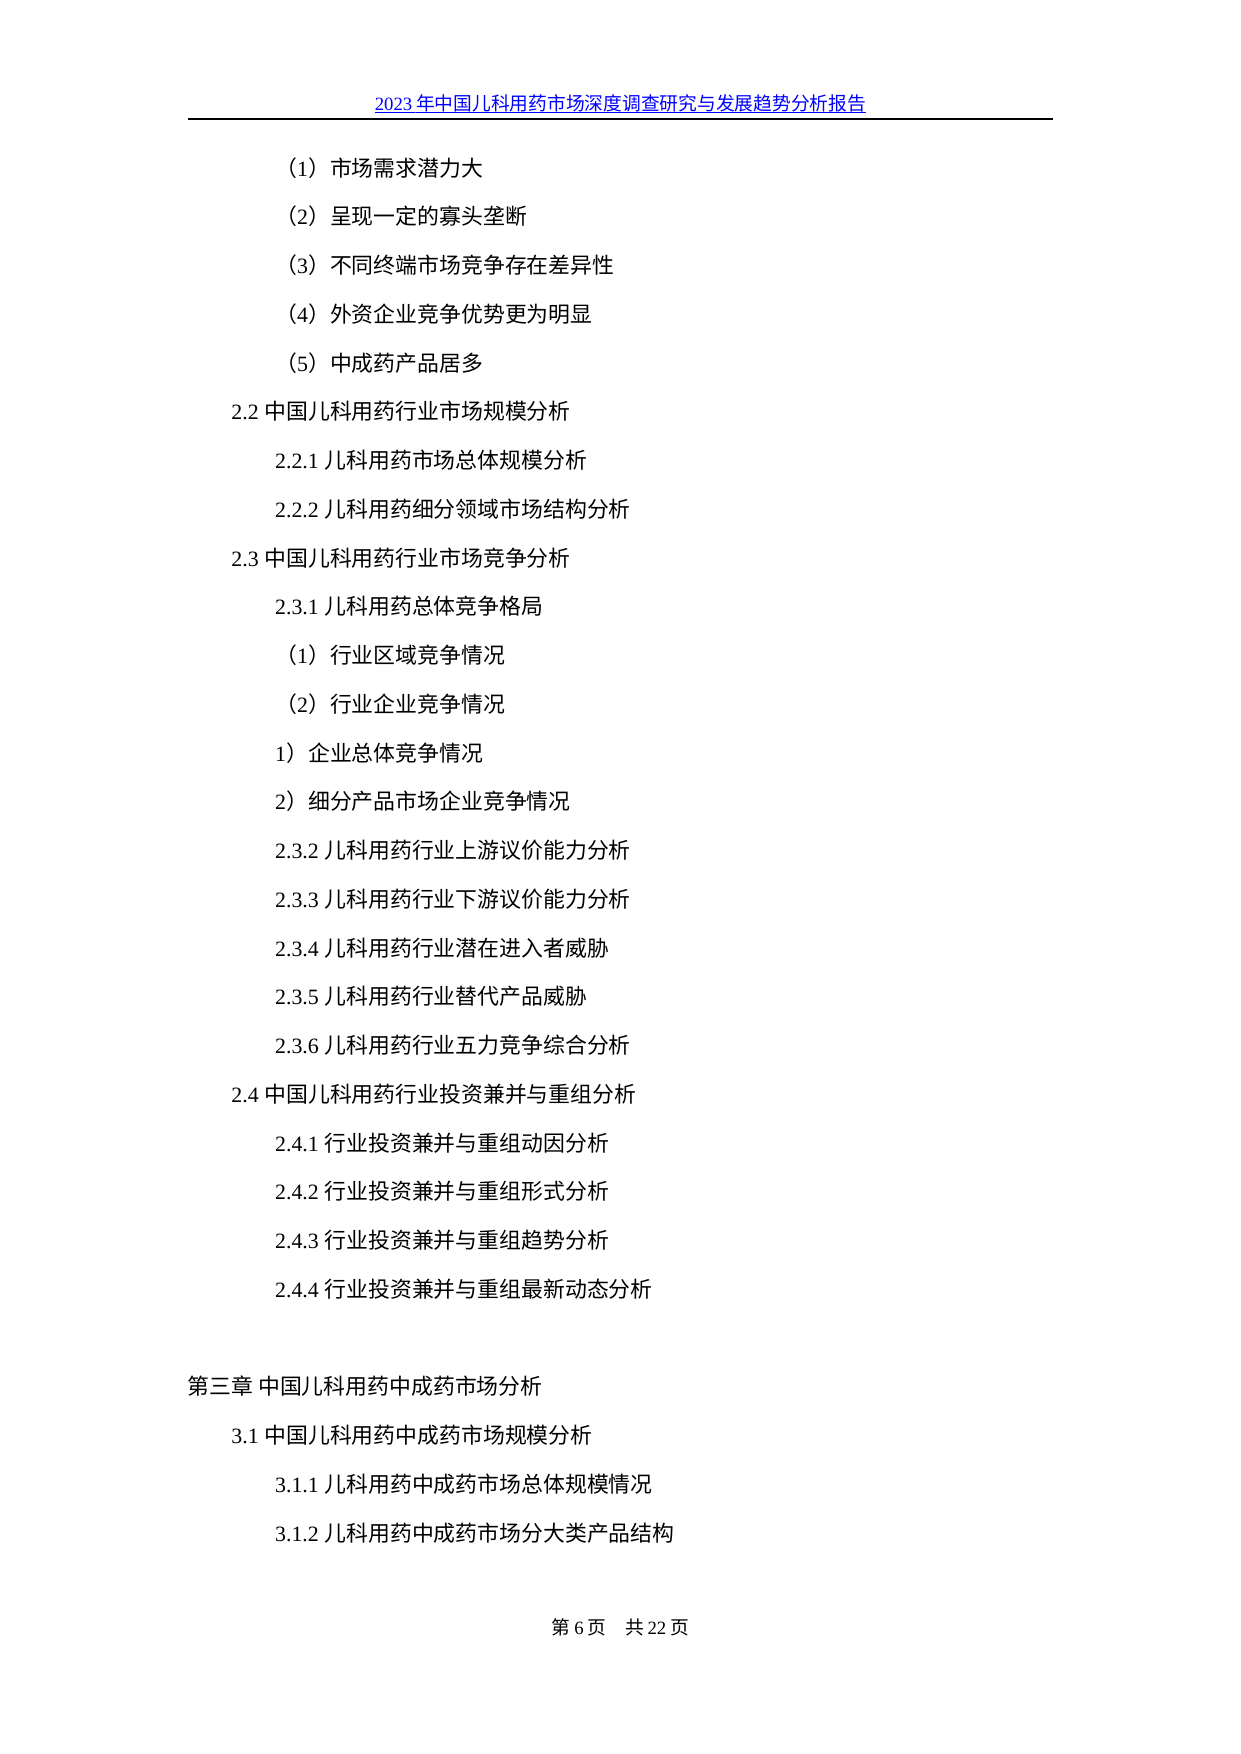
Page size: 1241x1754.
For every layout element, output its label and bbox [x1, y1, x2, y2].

text [187, 150, 1053, 1548]
